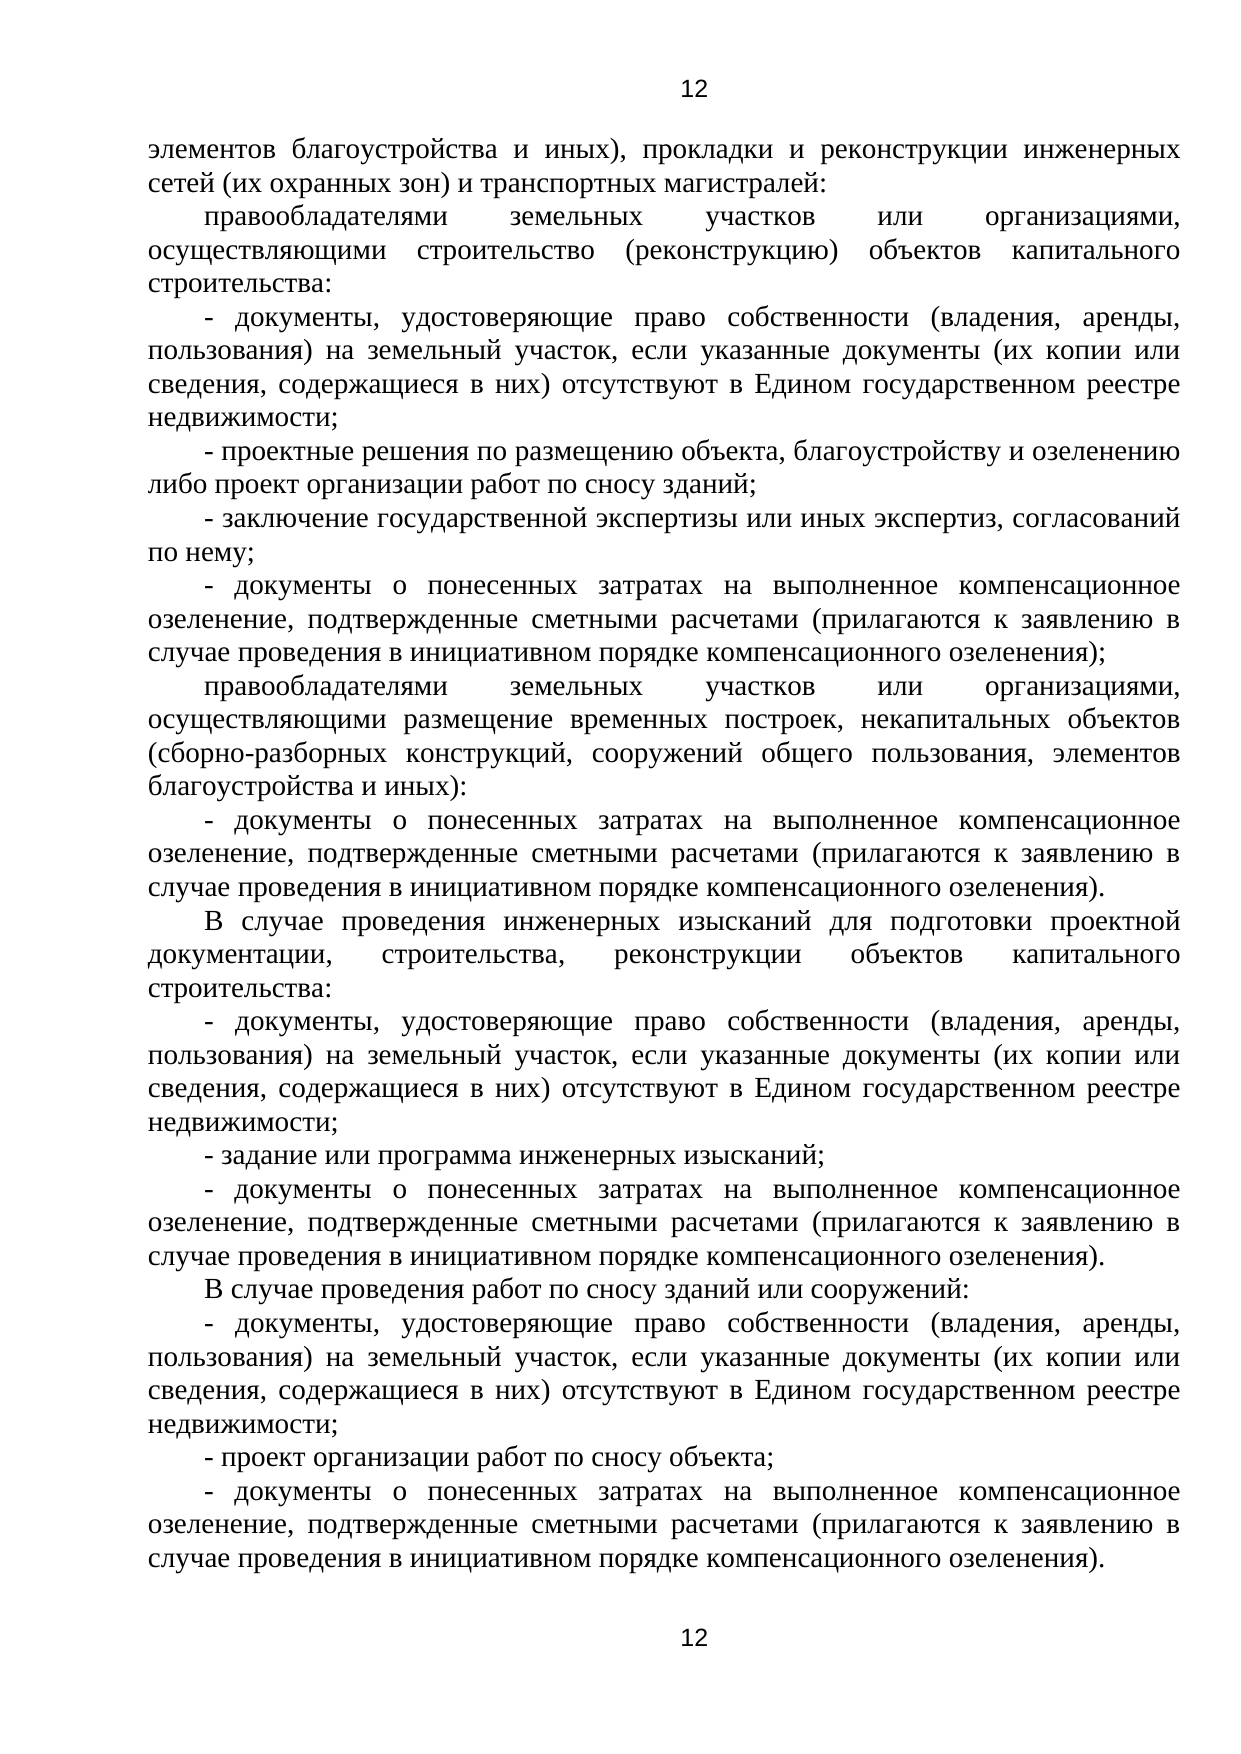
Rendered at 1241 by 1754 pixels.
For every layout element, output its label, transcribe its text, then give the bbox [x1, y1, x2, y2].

text - документы о понесенных затратах на выполненное компенсационное озеленение, подтвержденные сметными расчетами (прилагаются к заявлению в случае проведения в инициативном порядке компенсационного озеленения); [148, 567, 1181, 668]
text - проектные решения по размещению объекта, благоустройству и озеленению либо проект организации работ по сносу зданий; [148, 433, 1181, 500]
text - документы о понесенных затратах на выполненное компенсационное озеленение, подтвержденные сметными расчетами (прилагаются к заявлению в случае проведения в инициативном порядке компенсационного озеленения). [148, 802, 1181, 903]
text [148, 131, 1181, 198]
text правообладателями земельных участков или организациями, осуществляющими размещение временных построек, некапитальных объектов (сборно-разборных конструкций, сооружений общего пользования, элементов благоустройства и иных): [148, 668, 1181, 802]
text - задание или программа инженерных изысканий; [148, 1137, 1181, 1171]
text правообладателями земельных участков или организациями, осуществляющими строительство (реконструкцию) объектов капитального строительства: [148, 198, 1181, 299]
text - документы о понесенных затратах на выполненное компенсационное озеленение, подтвержденные сметными расчетами (прилагаются к заявлению в случае проведения в инициативном порядке компенсационного озеленения). [148, 1171, 1181, 1272]
text - проект организации работ по сносу объекта; [148, 1439, 1181, 1473]
text - документы, удостоверяющие право собственности (владения, аренды, пользования) на земельный участок, если указанные документы (их копии или сведения, содержащиеся в них) отсутствуют в Едином государственном реестре недвижимости; [148, 1305, 1181, 1439]
text В случае проведения инженерных изысканий для подготовки проектной документации, строительства, реконструкции объектов капитального строительства: [148, 903, 1181, 1003]
text - документы о понесенных затратах на выполненное компенсационное озеленение, подтвержденные сметными расчетами (прилагаются к заявлению в случае проведения в инициативном порядке компенсационного озеленения). [148, 1473, 1181, 1573]
text - документы, удостоверяющие право собственности (владения, аренды, пользования) на земельный участок, если указанные документы (их копии или сведения, содержащиеся в них) отсутствуют в Едином государственном реестре недвижимости; [148, 1003, 1181, 1137]
text - документы, удостоверяющие право собственности (владения, аренды, пользования) на земельный участок, если указанные документы (их копии или сведения, содержащиеся в них) отсутствуют в Едином государственном реестре недвижимости; [148, 299, 1181, 433]
text - заключение государственной экспертизы или иных экспертиз, согласований по нему; [148, 500, 1181, 567]
text В случае проведения работ по сносу зданий или сооружений: [148, 1272, 1181, 1305]
